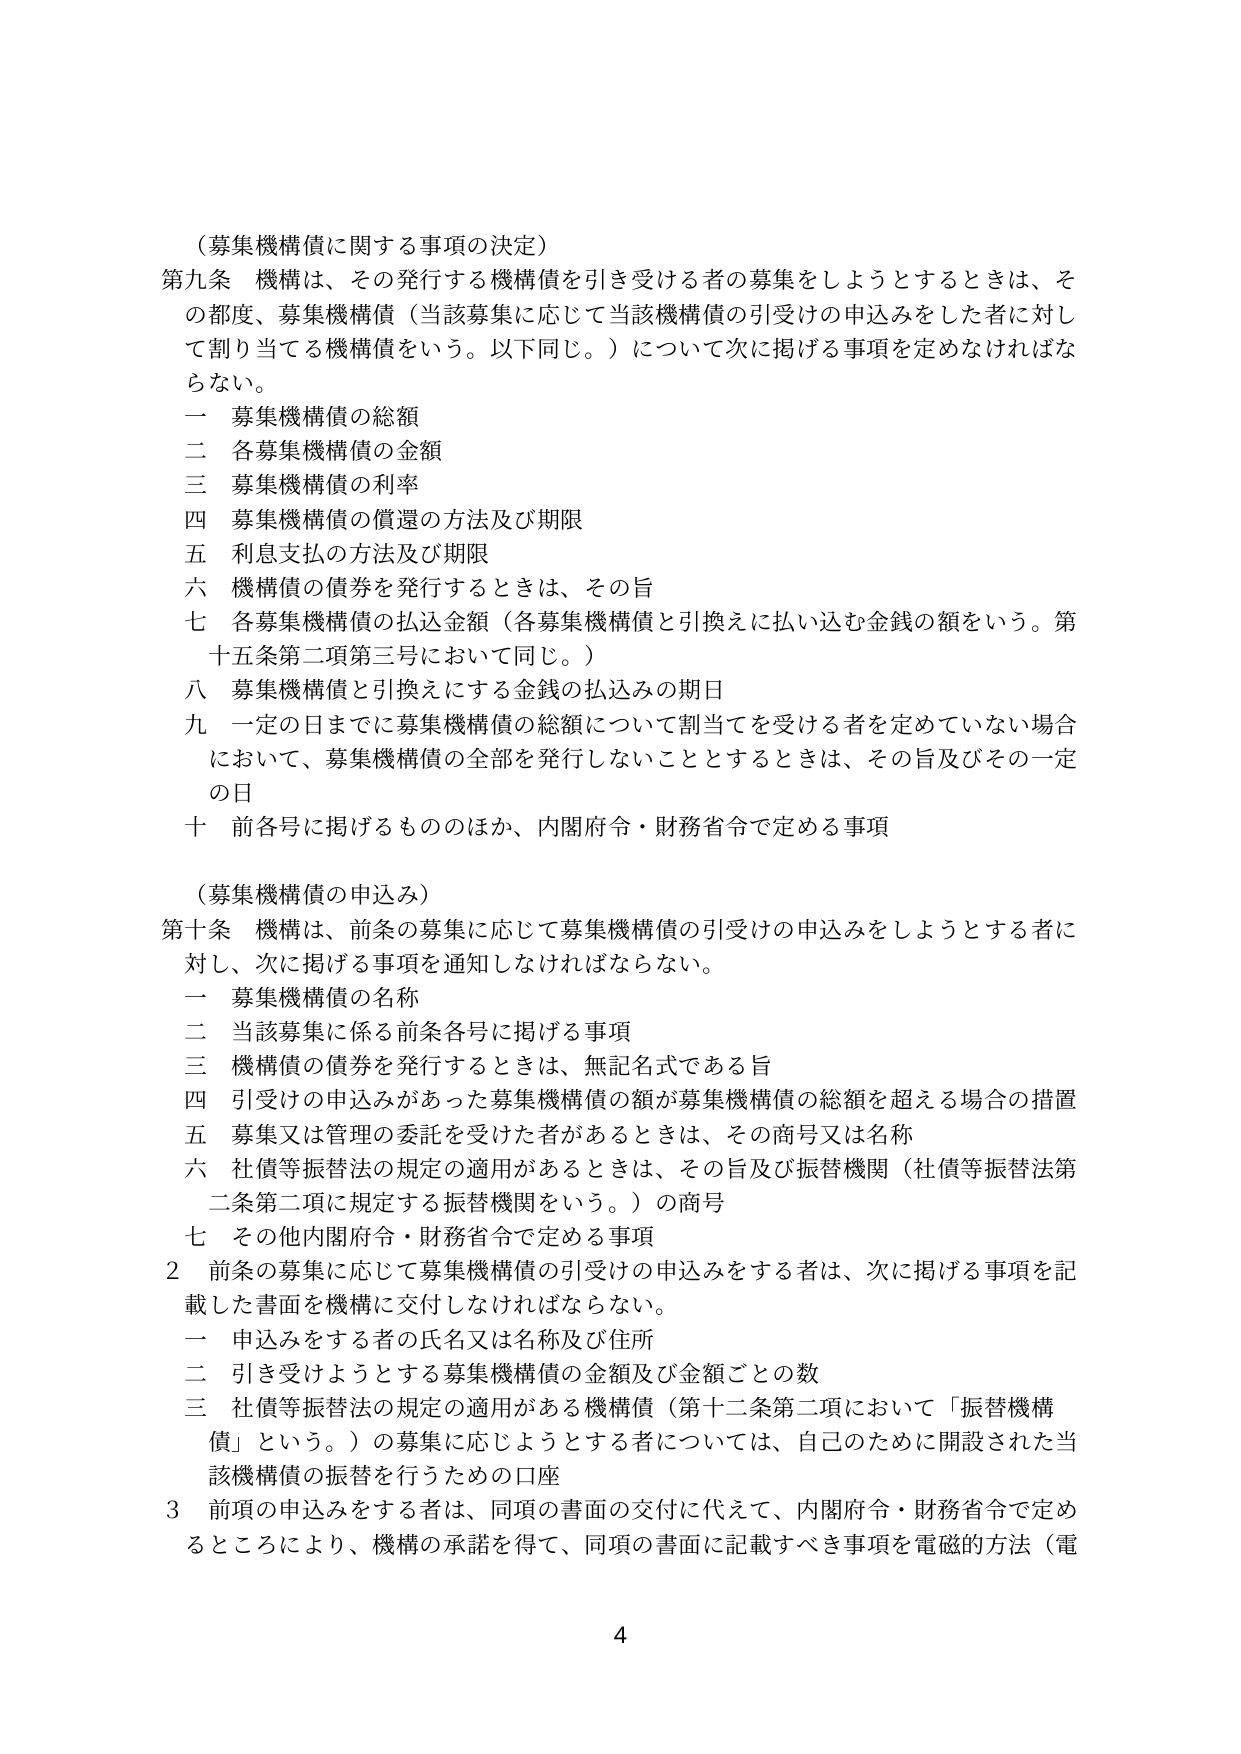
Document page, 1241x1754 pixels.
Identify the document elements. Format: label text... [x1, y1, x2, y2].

text 一 募集機構債の総額 [184, 399, 1079, 433]
text 二 各募集機構債の金額 [184, 433, 1079, 467]
text 四 引受けの申込みがあった募集機構債の額が募集機構債の総額を超える場合の措置 [184, 1082, 1079, 1116]
text 三 募集機構債の利率 [184, 467, 1079, 501]
text 二 当該募集に係る前条各号に掲げる事項 [184, 1014, 1079, 1048]
text 四 募集機構債の償還の方法及び期限 [184, 501, 1079, 535]
text ２ 前条の募集に応じて募集機構債の引受けの申込みをする者は、次に掲げる事項を記載した書面を機構に交付しなければならない。 [161, 1253, 1079, 1321]
text 十 前各号に掲げるもののほか、内閣府令・財務省令で定める事項 [184, 809, 1079, 843]
text 五 利息支払の方法及び期限 [184, 535, 1079, 569]
text 七 各募集機構債の払込金額（各募集機構債と引換えに払い込む金銭の額をいう。第十五条第二項第三号において同じ。） [184, 604, 1079, 672]
text 七 その他内閣府令・財務省令で定める事項 [184, 1219, 1079, 1253]
text 八 募集機構債と引換えにする金銭の払込みの期日 [184, 672, 1079, 706]
text 三 機構債の債券を発行するときは、無記名式である旨 [184, 1048, 1079, 1082]
text 三 社債等振替法の規定の適用がある機構債（第十二条第二項において「振替機構債」という。）の募集に応じようとする者については、自己のために開設された当該機構債の振替を行うための口座 [184, 1389, 1079, 1492]
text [161, 1492, 1079, 1560]
text 六 社債等振替法の規定の適用があるときは、その旨及び振替機関（社債等振替法第二条第二項に規定する振替機関をいう。）の商号 [184, 1150, 1079, 1219]
text 第十条 機構は、前条の募集に応じて募集機構債の引受けの申込みをしようとする者に対し、次に掲げる事項を通知しなければならない。 [161, 911, 1079, 979]
text 九 一定の日までに募集機構債の総額について割当てを受ける者を定めていない場合において、募集機構債の全部を発行しないこととするときは、その旨及びその一定の日 [184, 706, 1079, 809]
text 二 引き受けようとする募集機構債の金額及び金額ごとの数 [184, 1355, 1079, 1389]
text （募集機構債に関する事項の決定） [184, 228, 1079, 262]
text （募集機構債の申込み） [184, 877, 1079, 911]
text 一 申込みをする者の氏名又は名称及び住所 [184, 1321, 1079, 1355]
text 五 募集又は管理の委託を受けた者があるときは、その商号又は名称 [184, 1116, 1079, 1150]
text 一 募集機構債の名称 [184, 979, 1079, 1014]
text 第九条 機構は、その発行する機構債を引き受ける者の募集をしようとするときは、その都度、募集機構債（当該募集に応じて当該機構債の引受けの申込みをした者に対して割り当てる機構債をいう。以下同じ。）について次に掲げる事項を定めなければならない。 [161, 262, 1079, 399]
text 六 機構債の債券を発行するときは、その旨 [184, 569, 1079, 604]
